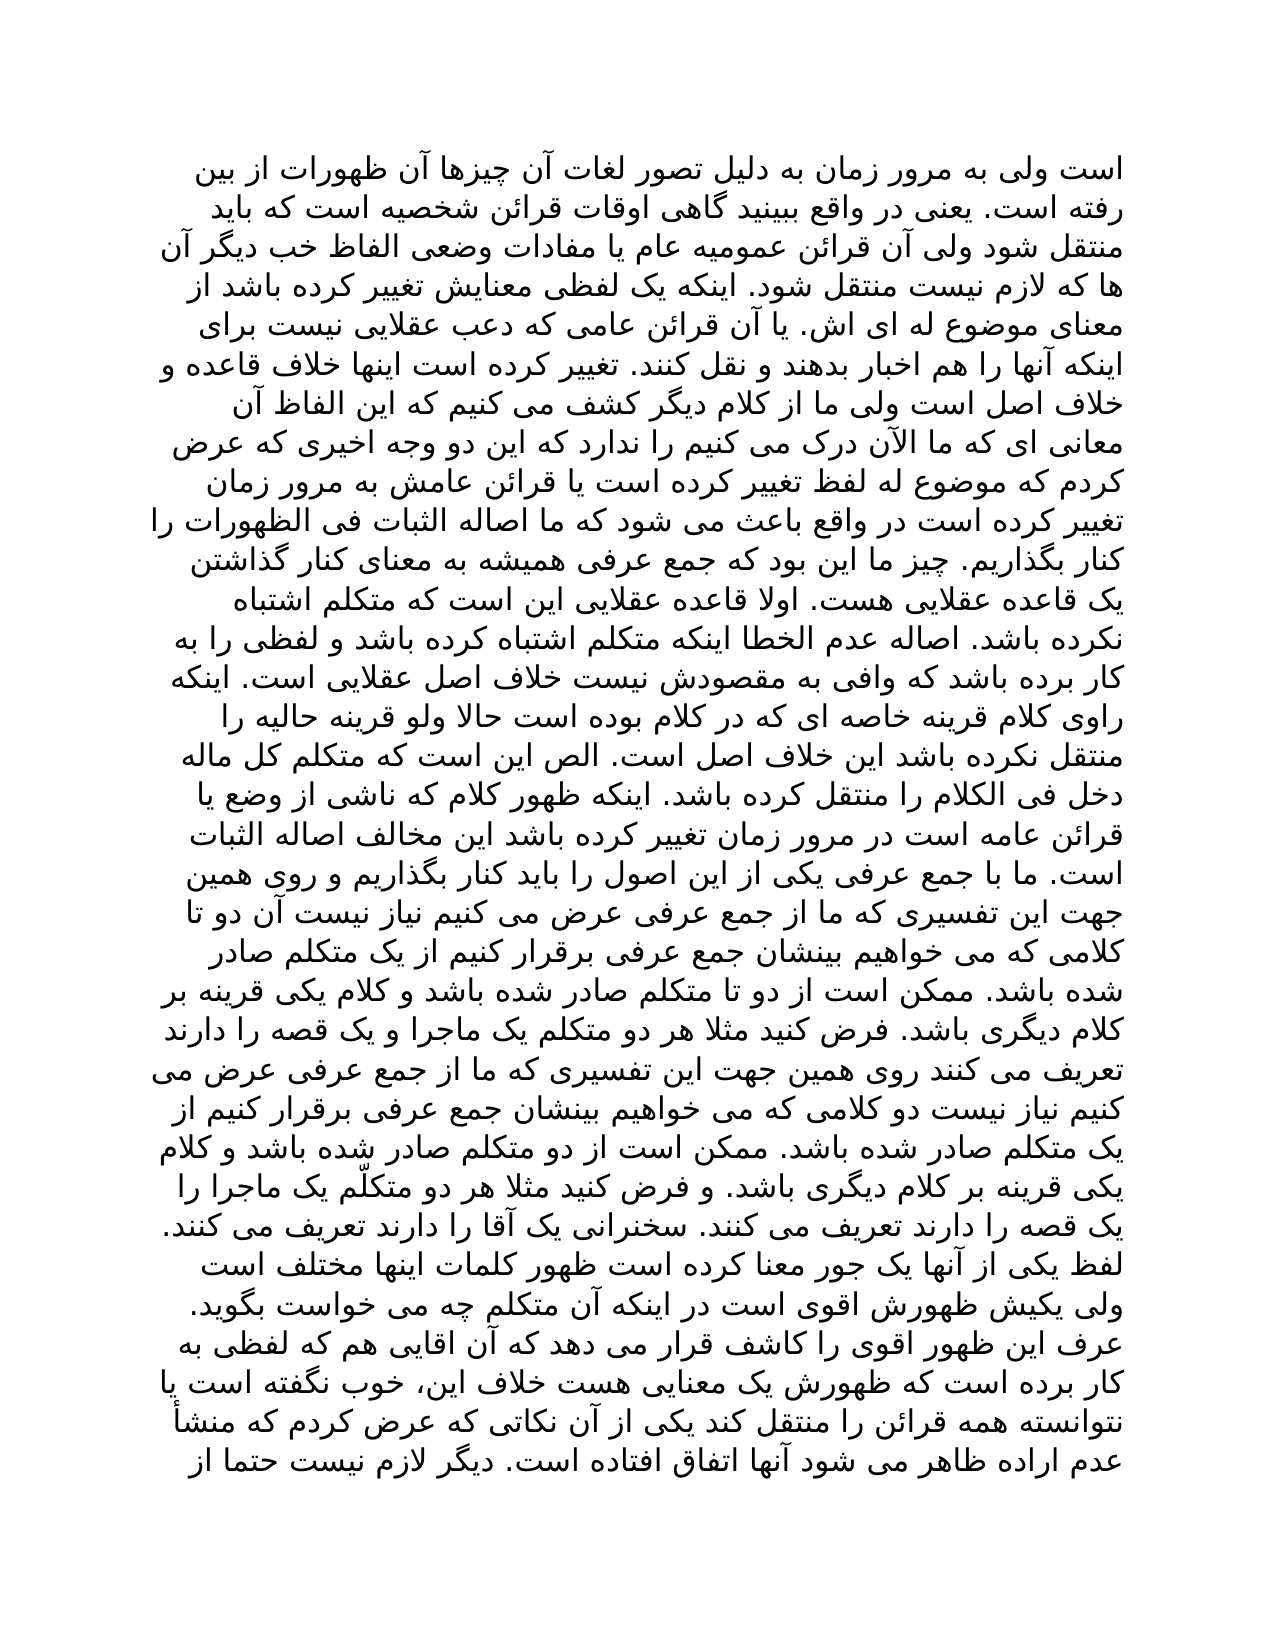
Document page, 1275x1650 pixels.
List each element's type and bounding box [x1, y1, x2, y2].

text [150, 150, 1125, 1479]
